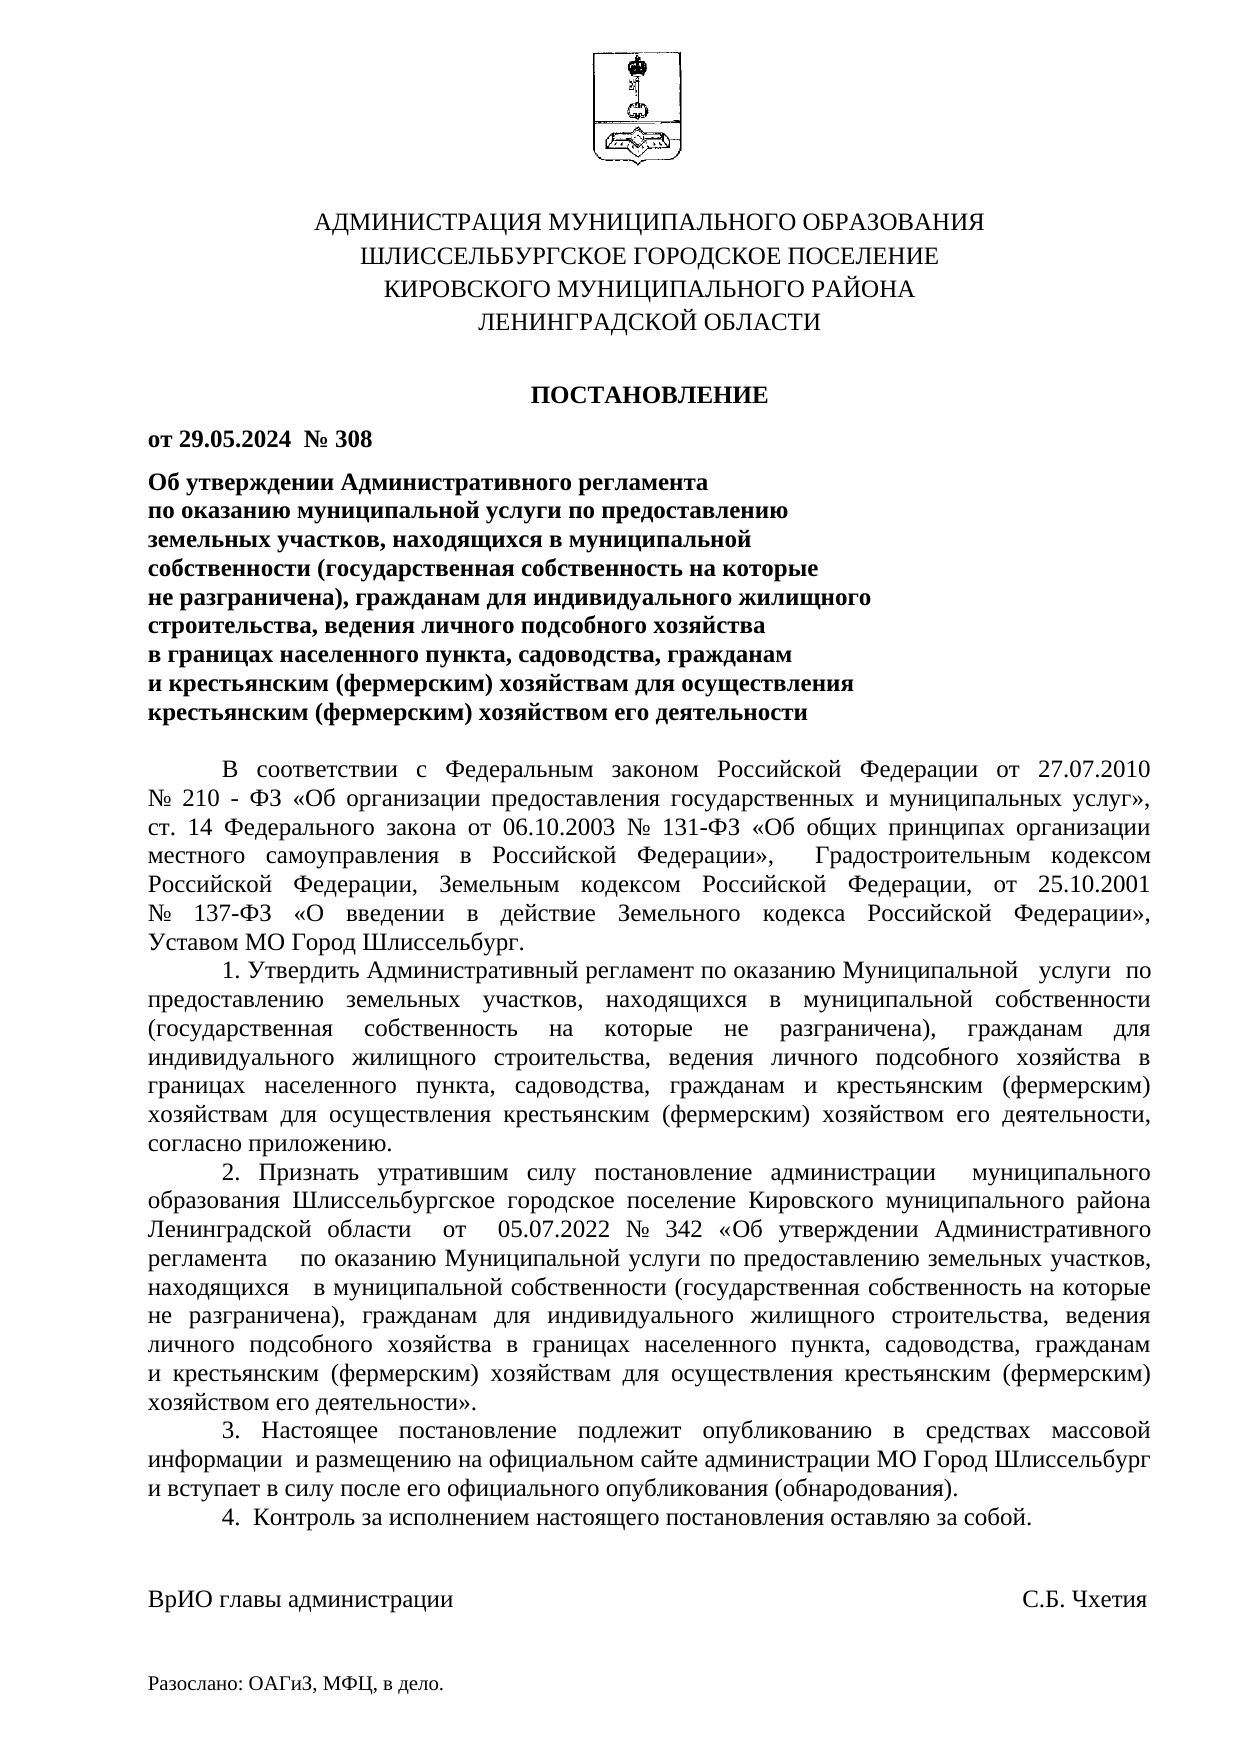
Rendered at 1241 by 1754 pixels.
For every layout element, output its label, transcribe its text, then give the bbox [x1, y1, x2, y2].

text ШЛИССЕЛЬБУРГСКОЕ ГОРОДСКОЕ ПОСЕЛЕНИЕ [148, 237, 1152, 271]
text АДМИНИСТРАЦИЯ МУНИЦИПАЛЬНОГО ОБРАЗОВАНИЯ [148, 204, 1152, 237]
text по оказанию муниципальной услуги по предоставлению [148, 496, 1152, 524]
text не разграничена), гражданам для индивидуального жилищного [148, 582, 1152, 611]
text ЛЕНИНГРАДСКОЙ ОБЛАСТИ [148, 304, 1152, 337]
text Разослано: ОАГиЗ, МФЦ, в дело. [148, 1671, 1152, 1695]
text крестьянским (фермерским) хозяйством его деятельности [148, 697, 1152, 726]
text земельных участков, находящихся в муниципальной [148, 524, 1152, 553]
picture [588, 48, 684, 168]
text 2. Признать утратившим силу постановление администрации муниципального образования Шлиссельбургское городское поселение Кировского муниципального района Ленинградской области от 05.07.2022 № 342 «Об утверждении Административного регламента по оказанию Муниципальной услуги по предоставлению земельных участков, находящихся в муниципальной собственности (государственная собственность на которые не разграничена), гражданам для индивидуального жилищного строительства, ведения личного подсобного хозяйства в границах населенного пункта, садоводства, гражданам и крестьянским (фермерским) хозяйствам для осуществления крестьянским (фермерским) хозяйством его деятельности». [148, 1157, 1152, 1416]
text ПОСТАНОВЛЕНИЕ [148, 381, 1152, 409]
text и крестьянским (фермерским) хозяйствам для осуществления [148, 668, 1152, 697]
text собственности (государственная собственность на которые [148, 553, 1152, 582]
text в границах населенного пункта, садоводства, гражданам [148, 639, 1152, 668]
text 4. Контроль за исполнением настоящего постановления оставляю за собой. [148, 1502, 1152, 1531]
text В соответствии с Федеральным законом Российской Федерации от 27.07.2010 № 210 - ФЗ «Об организации предоставления государственных и муниципальных услуг», ст. 14 Федерального закона от 06.10.2003 № 131-ФЗ «Об общих принципах организации местного самоуправления в Российской Федерации», Градостроительным кодексом Российской Федерации, Земельным кодексом Российской Федерации, от 25.10.2001 № 137-ФЗ «О введении в действие Земельного кодекса Российской Федерации», Уставом МО Город Шлиссельбург. [148, 754, 1152, 956]
text 3. Настоящее постановление подлежит опубликованию в средствах массовой информации и размещению на официальном сайте администрации МО Город Шлиссельбург и вступает в силу после его официального опубликования (обнародования). [148, 1416, 1152, 1502]
text строительства, ведения личного подсобного хозяйства [148, 611, 1152, 639]
text КИРОВСКОГО МУНИЦИПАЛЬНОГО РАЙОНА [148, 271, 1152, 304]
text от 29.05.2024 № 308 [148, 424, 1152, 452]
text Об утверждении Административного регламента [148, 467, 1152, 496]
text ВрИО главы администрации С.Б. Чхетия [148, 1584, 1152, 1646]
text 1. Утвердить Административный регламент по оказанию Муниципальной услуги по предоставлению земельных участков, находящихся в муниципальной собственности (государственная собственность на которые не разграничена), гражданам для индивидуального жилищного строительства, ведения личного подсобного хозяйства в границах населенного пункта, садоводства, гражданам и крестьянским (фермерским) хозяйствам для осуществления крестьянским (фермерским) хозяйством его деятельности, согласно приложению. [148, 956, 1152, 1157]
